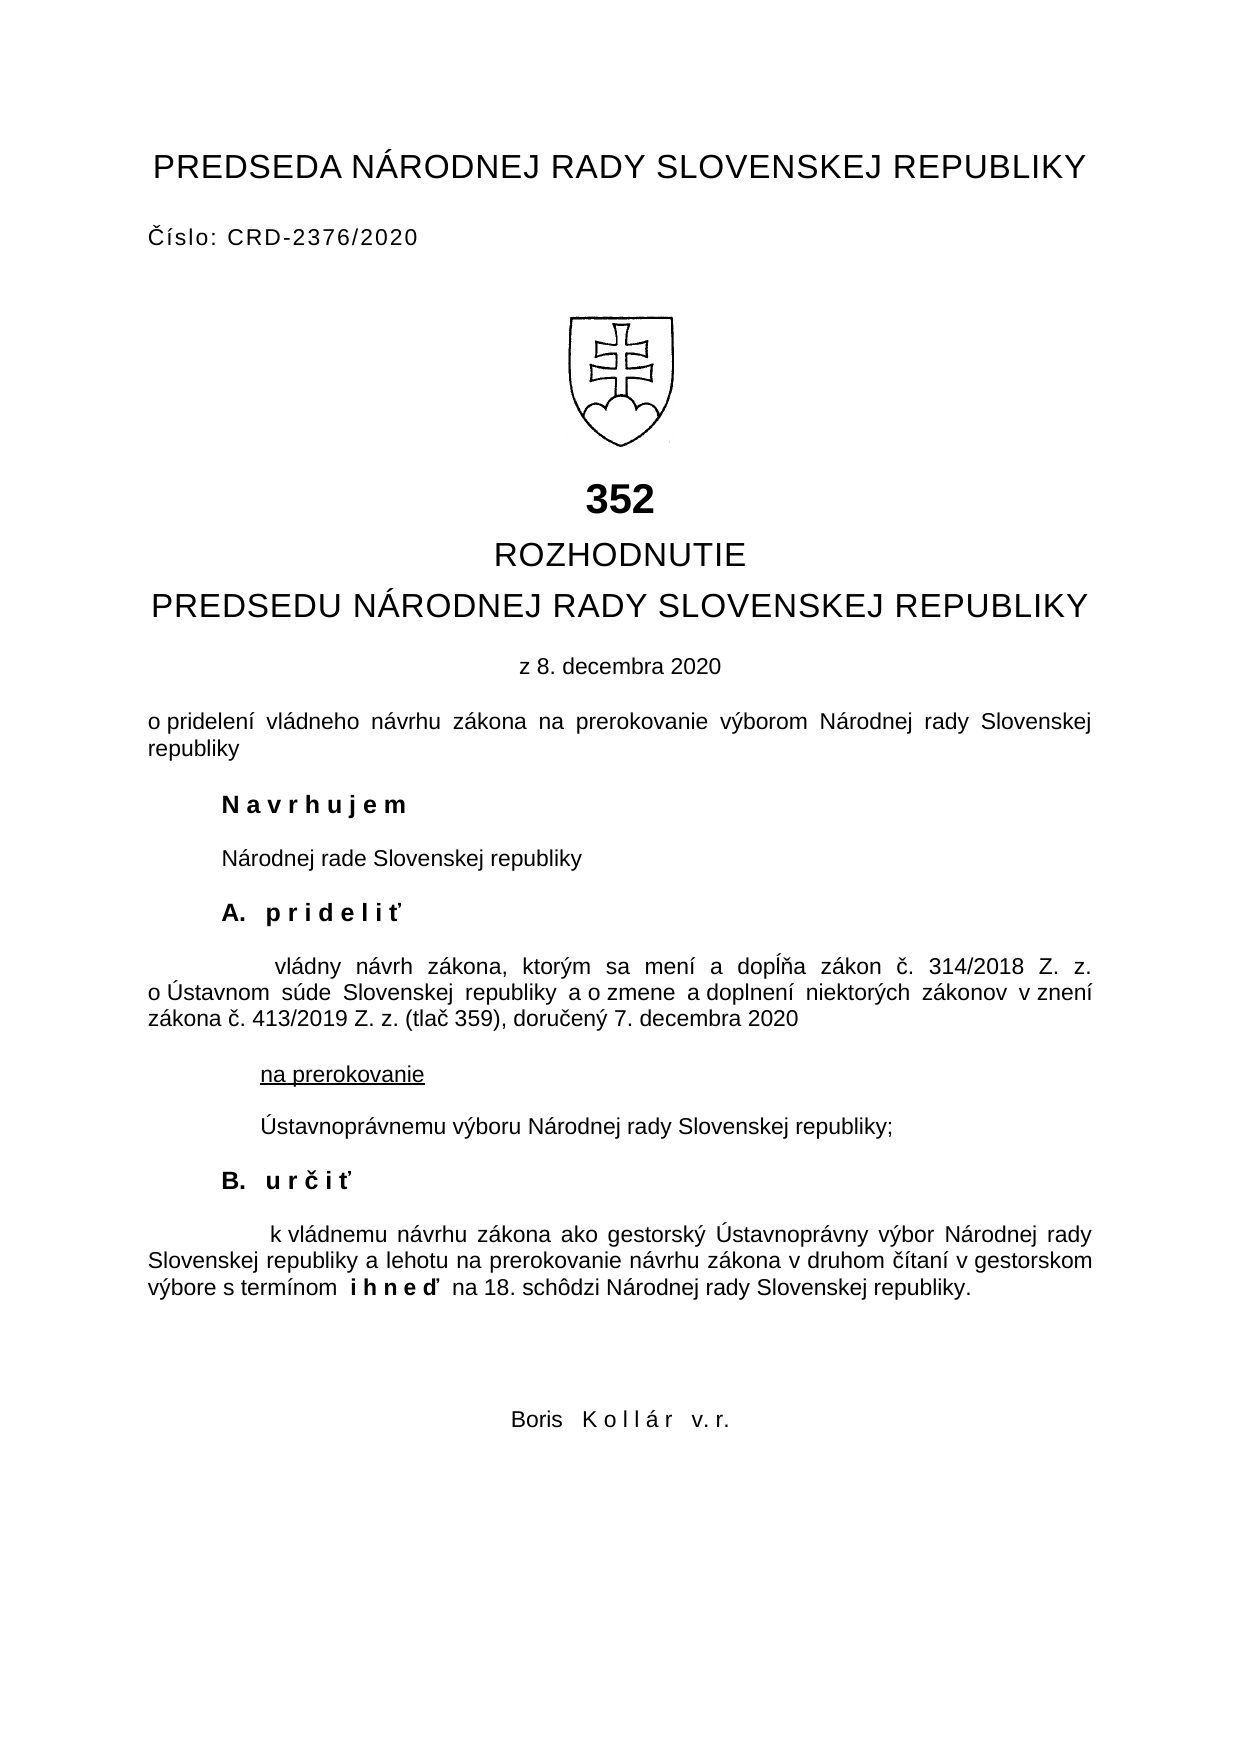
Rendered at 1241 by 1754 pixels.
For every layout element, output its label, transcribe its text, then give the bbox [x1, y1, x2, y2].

text na prerokovanie [148, 1061, 1093, 1087]
text z 8. decembra 2020 [148, 653, 1093, 679]
list u r č i ť [221, 1166, 1093, 1195]
subtitle ROZHODNUTIE [148, 535, 1093, 573]
text k vládnemu návrhu zákona ako gestorský Ústavnoprávny výbor Národnej rady Slovenskej republiky a lehotu na prerokovanie návrhu zákona v druhom čítaní v gestorskom výbore s termínom i h n e ď na 18. schôdzi Národnej rady Slovenskej republiky. [148, 1221, 1093, 1300]
text Národnej rade Slovenskej republiky [148, 845, 1093, 871]
text N a v r h u j e m [148, 790, 1093, 818]
list p r i d e l i ť [221, 898, 1093, 926]
picture [563, 313, 677, 450]
text o pridelení vládneho návrhu zákona na prerokovanie výborom Národnej rady Slovenskej republiky [148, 708, 1093, 761]
text Číslo: CRD-2376/2020 [148, 223, 1093, 250]
text Ústavnoprávnemu výboru Národnej rady Slovenskej republiky; [148, 1113, 1093, 1139]
text Boris K o l l á r v. r. [148, 1406, 1093, 1432]
text 352 [148, 475, 1093, 523]
subtitle PREDSEDU NÁRODNEJ RADY SLOVENSKEJ REPUBLIKY [148, 586, 1093, 624]
text vládny návrh zákona, ktorým sa mení a dopĺňa zákon č. 314/2018 Z. z. o Ústavnom súde Slovenskej republiky a o zmene a doplnení niektorých zákonov v znení zákona č. 413/2019 Z. z. (tlač 359), doručený 7. decembra 2020 [148, 953, 1093, 1032]
subtitle PREDSEDA NÁRODNEJ RADY SLOVENSKEJ REPUBLIKY [148, 148, 1093, 186]
